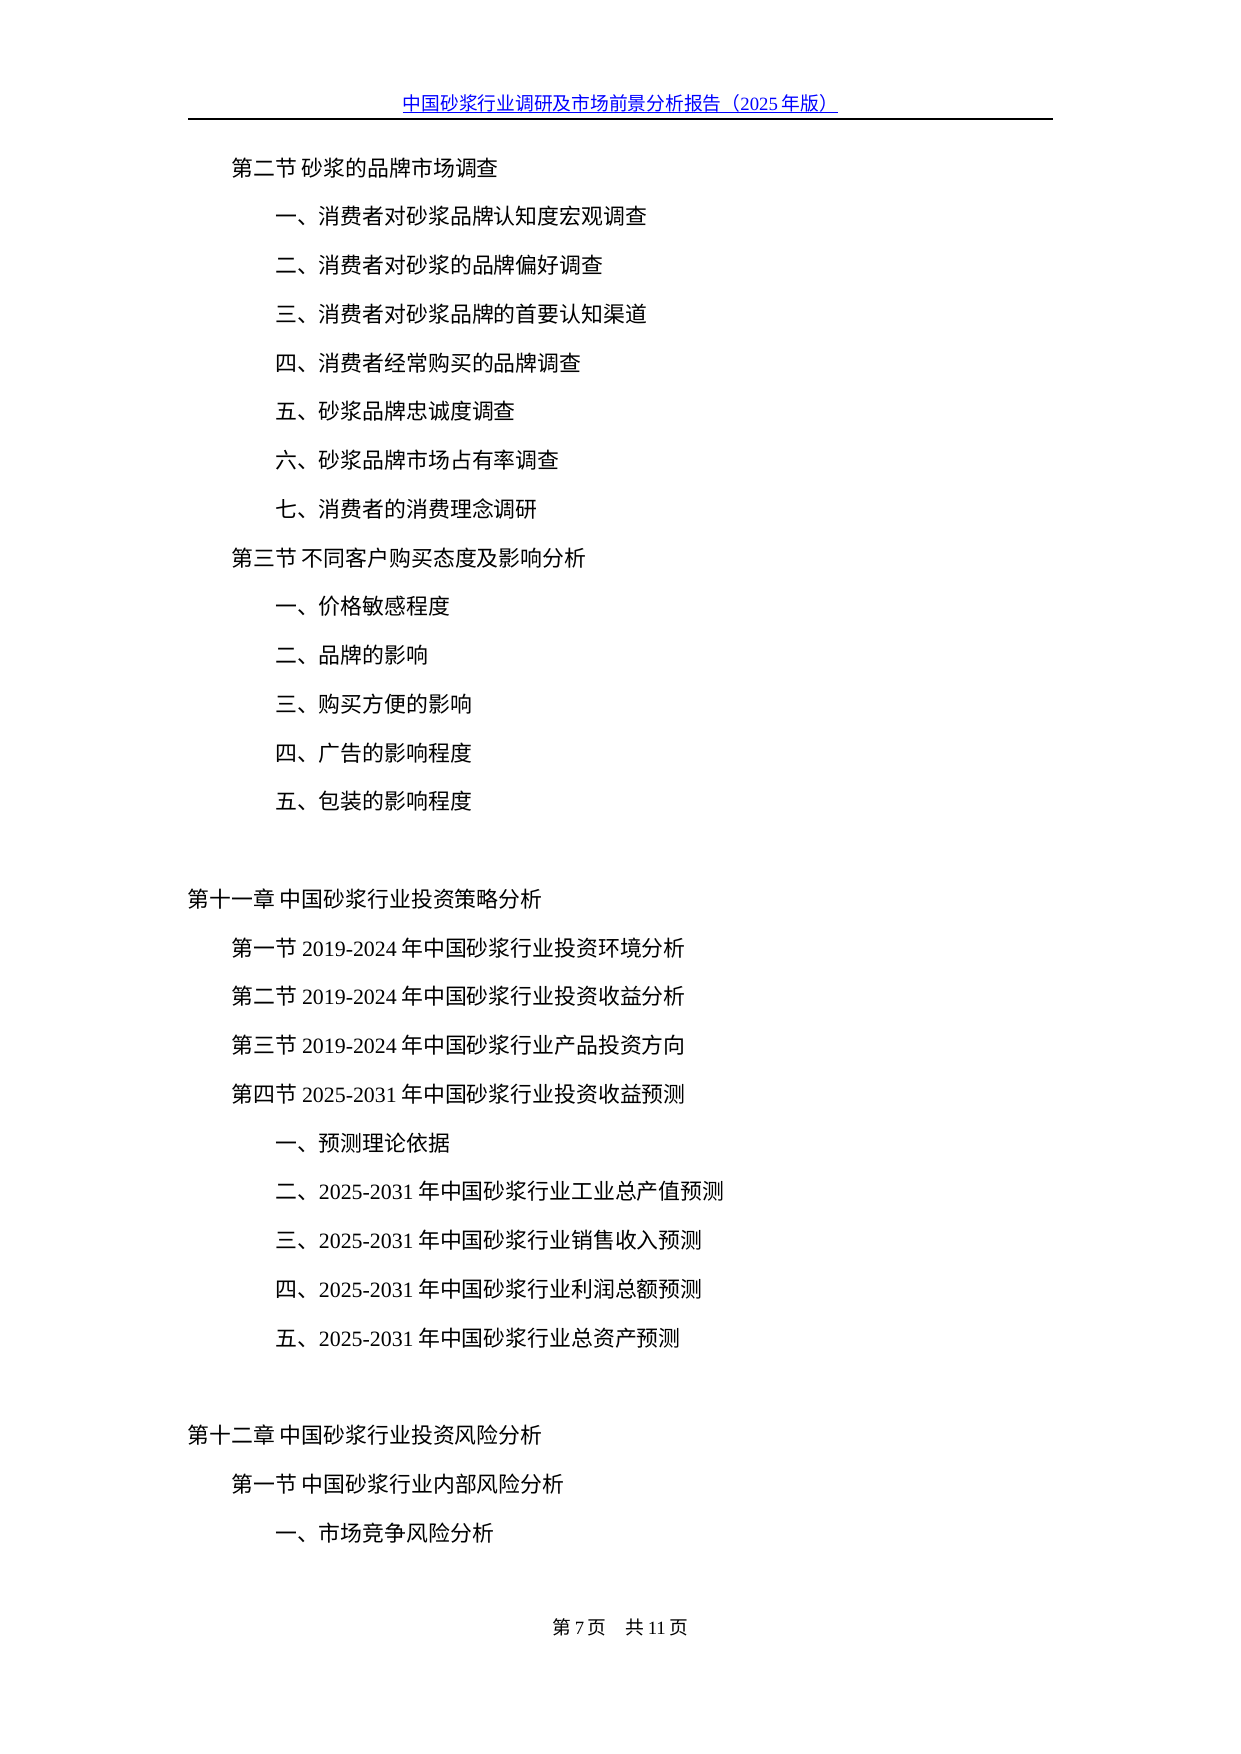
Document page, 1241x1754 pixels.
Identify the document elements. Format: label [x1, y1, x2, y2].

text [187, 150, 1053, 1548]
